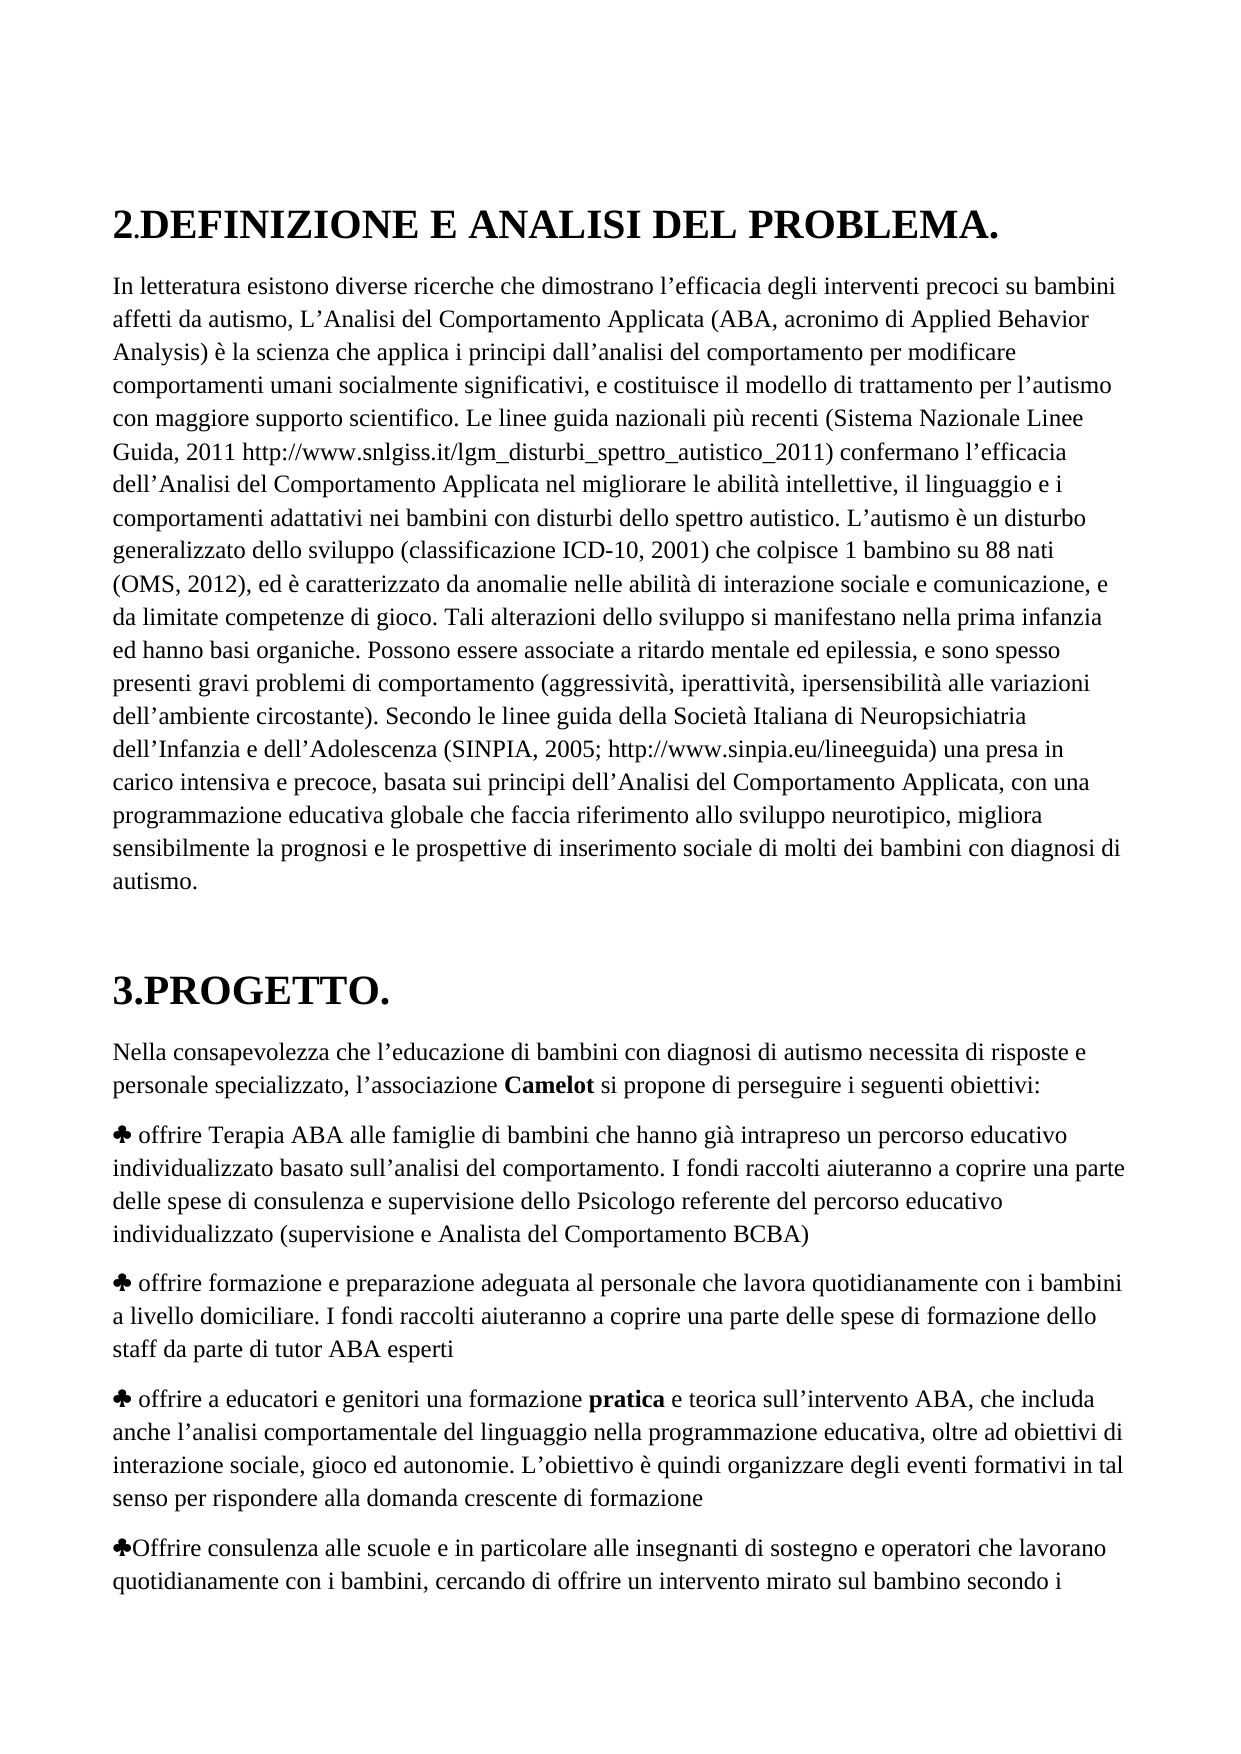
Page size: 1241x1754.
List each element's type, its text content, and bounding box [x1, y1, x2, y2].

text In letteratura esistono diverse ricerche che dimostrano l’efficacia degli interventi precoci su bambini affetti da autismo, L’Analisi del Comportamento Applicata (ABA, acronimo di Applied Behavior Analysis) è la scienza che applica i principi dall’analisi del comportamento per modificare comportamenti umani socialmente significativi, e costituisce il modello di trattamento per l’autismo con maggiore supporto scientifico. Le linee guida nazionali più recenti (Sistema Nazionale Linee Guida, 2011 http://www.snlgiss.it/lgm_disturbi_spettro_autistico_2011) confermano l’efficacia dell’Analisi del Comportamento Applicata nel migliorare le abilità intellettive, il linguaggio e i comportamenti adattativi nei bambini con disturbi dello spettro autistico. L’autismo è un disturbo generalizzato dello sviluppo (classificazione ICD-10, 2001) che colpisce 1 bambino su 88 nati (OMS, 2012), ed è caratterizzato da anomalie nelle abilità di interazione sociale e comunicazione, e da limitate competenze di gioco. Tali alterazioni dello sviluppo si manifestano nella prima infanzia ed hanno basi organiche. Possono essere associate a ritardo mentale ed epilessia, e sono spesso presenti gravi problemi di comportamento (aggressività, iperattività, ipersensibilità alle variazioni dell’ambiente circostante). Secondo le linee guida della Società Italiana di Neuropsichiatria dell’Infanzia e dell’Adolescenza (SINPIA, 2005; http://www.sinpia.eu/lineeguida) una presa in carico intensiva e precoce, basata sui principi dell’Analisi del Comportamento Applicata, con una programmazione educativa globale che faccia riferimento allo sviluppo neurotipico, migliora sensibilmente la prognosi e le prospettive di inserimento sociale di molti dei bambini con diagnosi di autismo. [112, 271, 1128, 894]
text Nella consapevolezza che l’educazione di bambini con diagnosi di autismo necessita di risposte e personale specializzato, l’associazione Camelot si propone di perseguire i seguenti obiettivi: [112, 1037, 1128, 1099]
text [112, 1533, 1128, 1595]
text offrire a educatori e genitori una formazione pratica e teorica sull’intervento ABA, che includa anche l’analisi comportamentale del linguaggio nella programmazione educativa, oltre ad obiettivi di interazione sociale, gioco ed autonomie. L’obiettivo è quindi organizzare degli eventi formativi in tal senso per rispondere alla domanda crescente di formazione [112, 1384, 1128, 1512]
text 3.PROGETTO. [112, 965, 1128, 1013]
text offrire Terapia ABA alle famiglie di bambini che hanno già intrapreso un percorso educativo individualizzato basato sull’analisi del comportamento. I fondi raccolti aiuteranno a coprire una parte delle spese di consulenza e supervisione dello Psicologo referente del percorso educativo individualizzato (supervisione e Analista del Comportamento BCBA) [112, 1120, 1128, 1247]
text offrire formazione e preparazione adeguata al personale che lavora quotidianamente con i bambini a livello domiciliare. I fondi raccolti aiuteranno a coprire una parte delle spese di formazione dello staff da parte di tutor ABA esperti [112, 1268, 1128, 1363]
text 2.DEFINIZIONE E ANALISI DEL PROBLEMA. [112, 200, 1128, 248]
